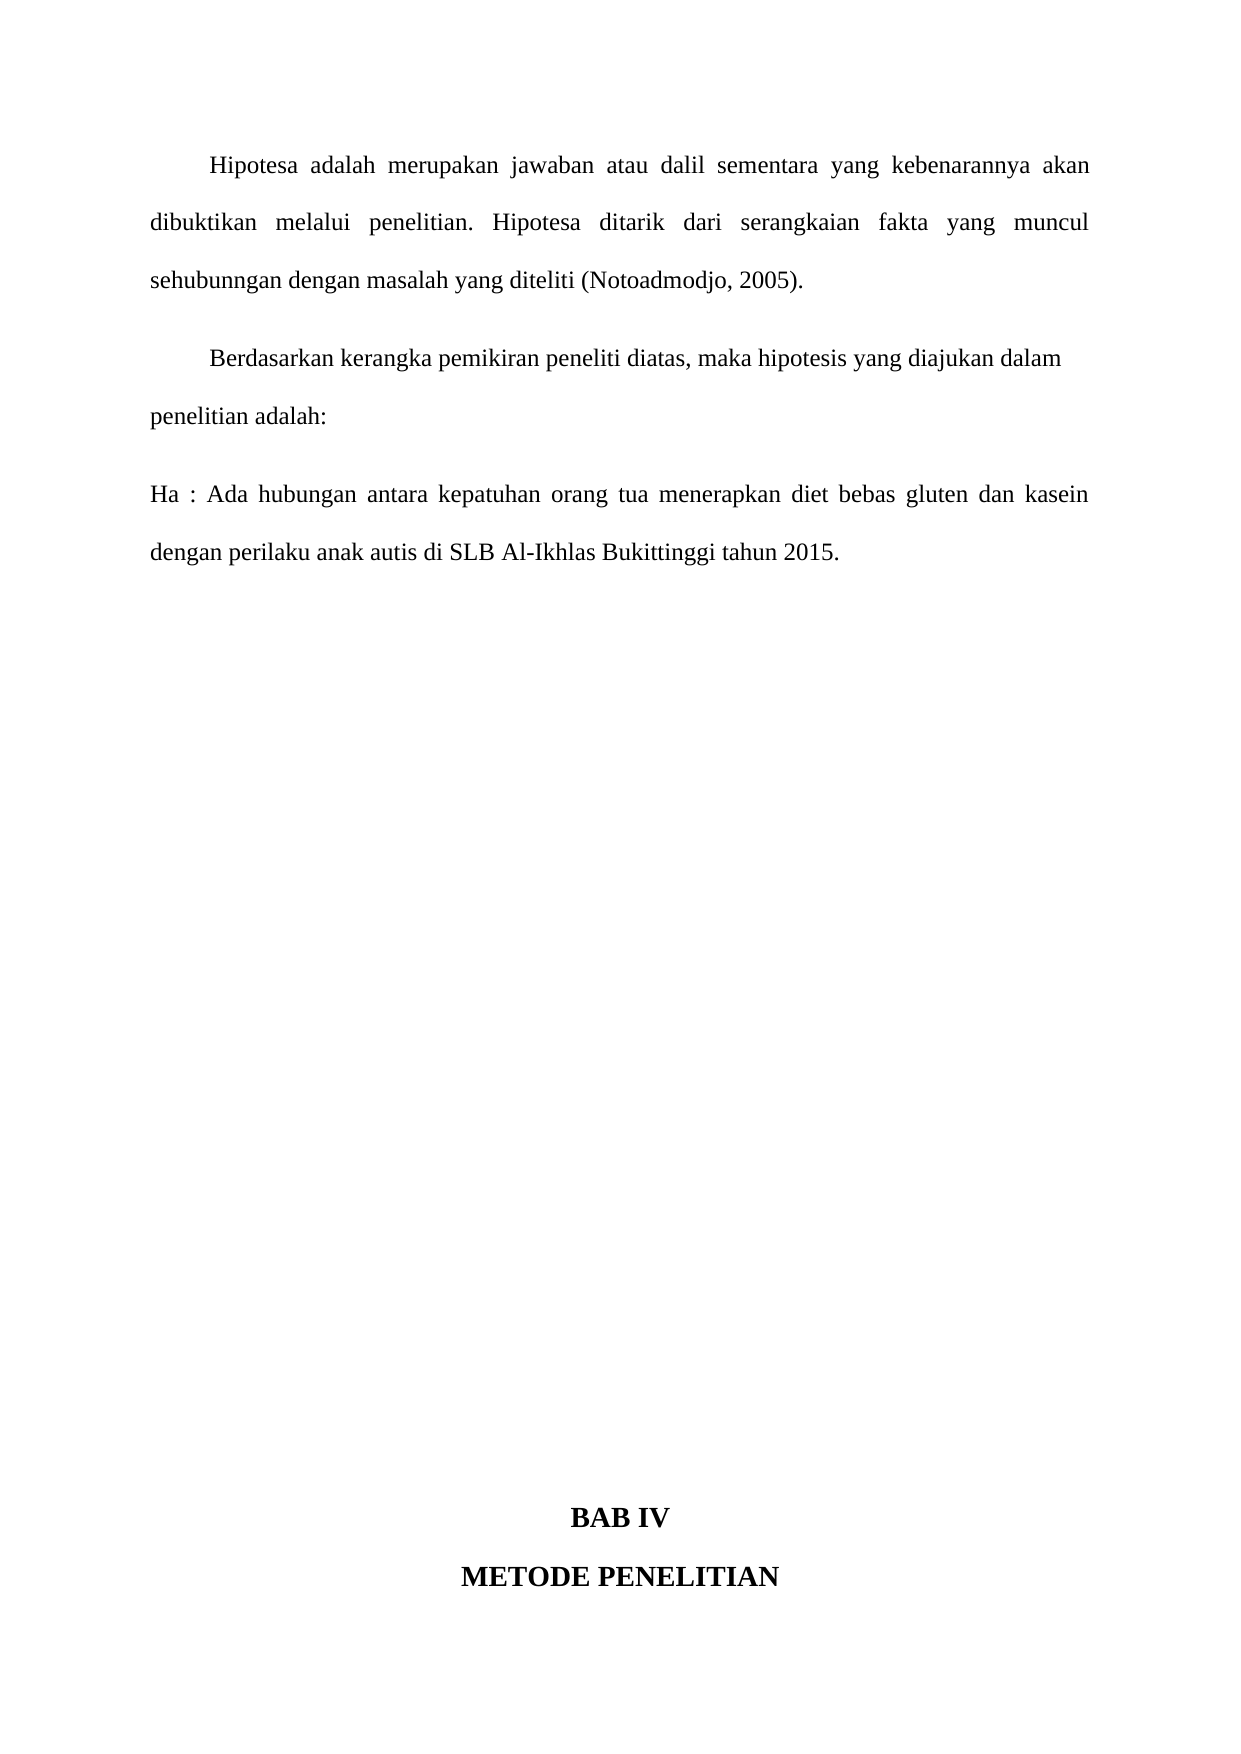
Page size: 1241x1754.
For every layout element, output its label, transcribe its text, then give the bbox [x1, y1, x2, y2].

text Berdasarkan kerangka pemikiran peneliti diatas, maka hipotesis yang diajukan dalam penelitian adalah: [150, 343, 1090, 429]
text Hipotesa adalah merupakan jawaban atau dalil sementara yang kebenarannya akan dibuktikan melalui penelitian. Hipotesa ditarik dari serangkaian fakta yang muncul sehubunngan dengan masalah yang diteliti (Notoadmodjo, 2005). [150, 150, 1090, 294]
text METODE PENELITIAN [150, 1559, 1090, 1593]
text Ha : Ada hubungan antara kepatuhan orang tua menerapkan diet bebas gluten dan kasein dengan perilaku anak autis di SLB Al-Ikhlas Bukittinggi tahun 2015. [150, 479, 1090, 565]
text BAB IV [150, 1500, 1090, 1534]
